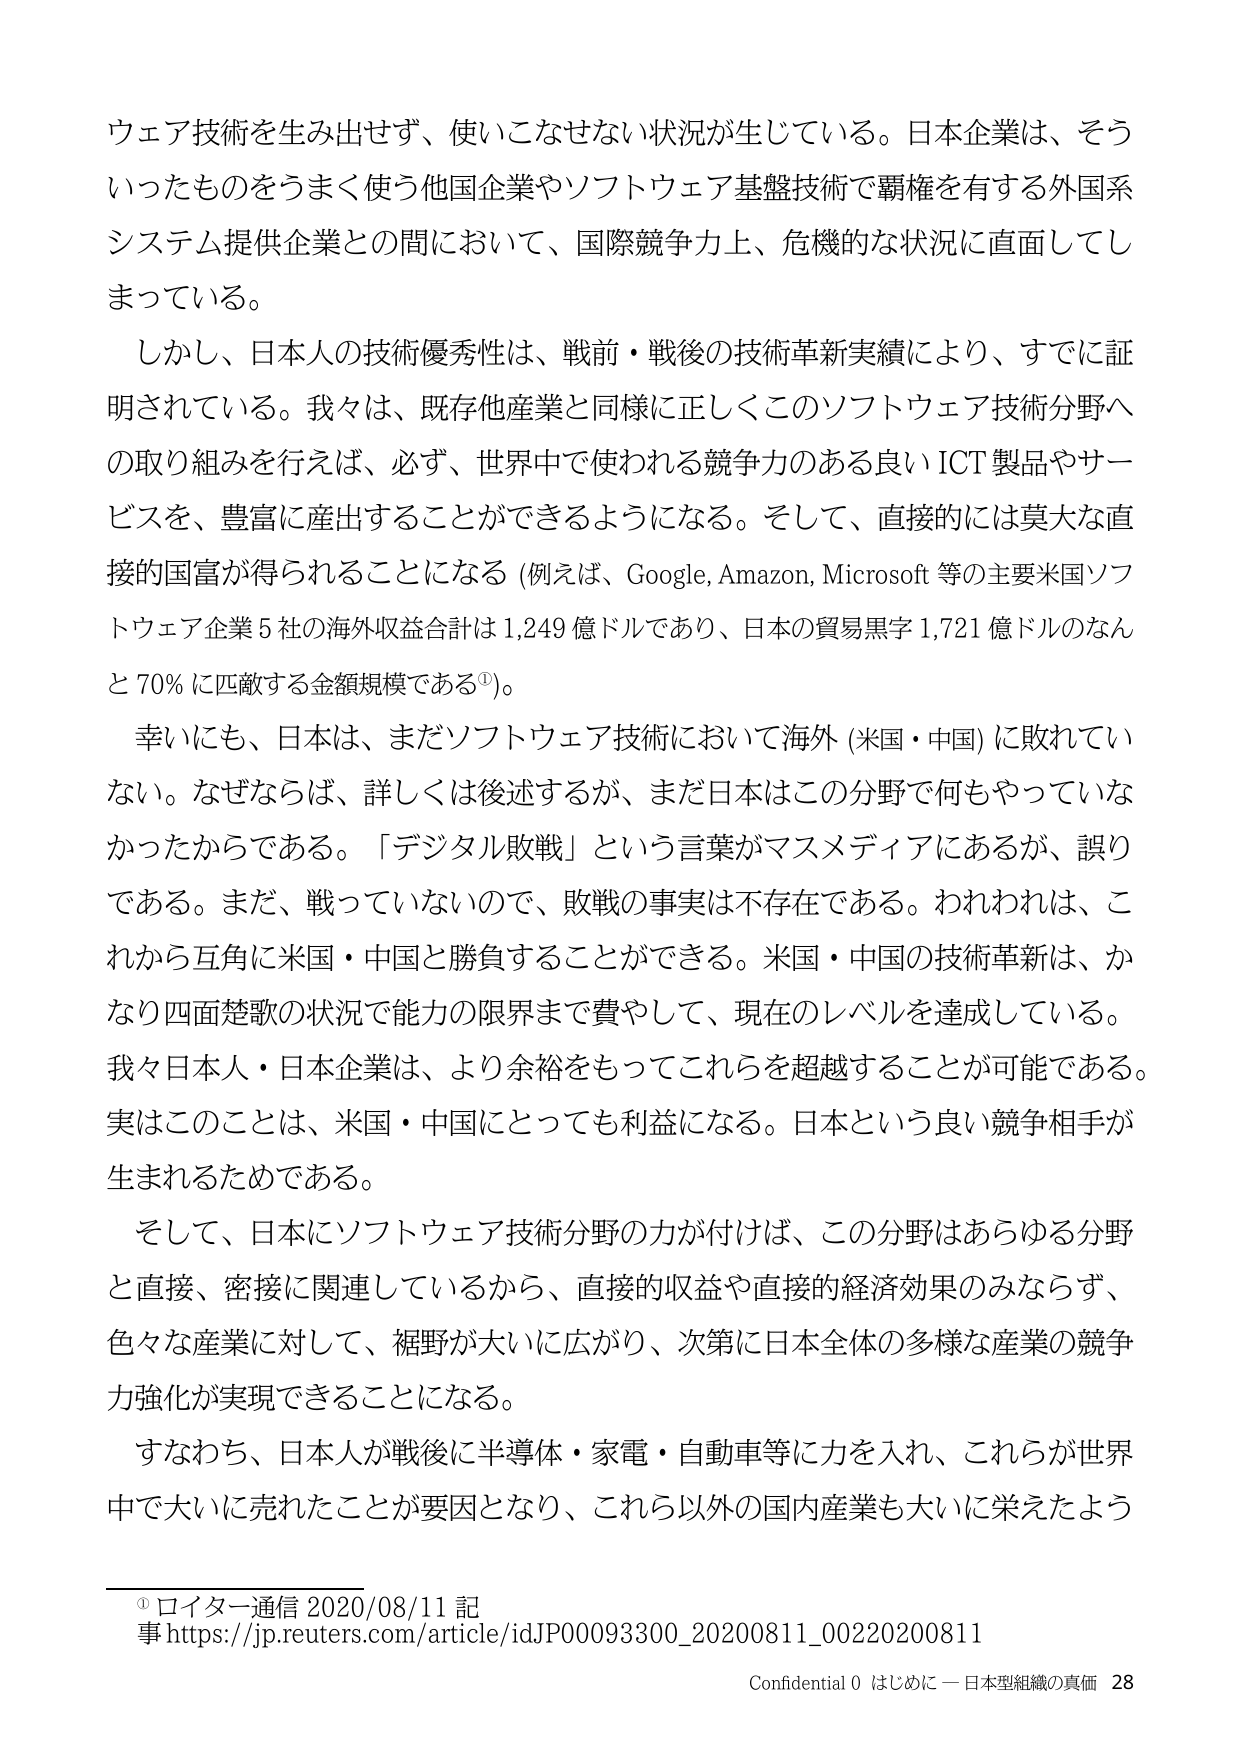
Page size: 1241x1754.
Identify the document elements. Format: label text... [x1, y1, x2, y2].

text そして、日本にソフトウェア技術分野の力が付けば、この分野はあらゆる分野と直接、密接に関連しているから、直接的収益や直接的経済効果のみならず、色々な産業に対して、裾野が大いに広がり、次第に日本全体の多様な産業の競争力強化が実現できることになる。 [106, 1206, 1134, 1426]
text しかし、日本人の技術優秀性は、戦前・戦後の技術革新実績により、すでに証明されている。我々は、既存他産業と同様に正しくこのソフトウェア技術分野への取り組みを行えば、必ず、世界中で使われる競争力のある良いICT製品やサービスを、豊富に産出することができるようになる。そして、直接的には莫大な直接的国富が得られることになる (例えば、Google, Amazon, Microsoft 等の主要米国ソフトウェア企業5社の海外収益合計は1,249億ドルであり、日本の貿易黒字1,721億ドルのなんと70% に匹敵する金額規模である)。 [106, 326, 1134, 711]
text 幸いにも、日本は、まだソフトウェア技術において海外 (米国・中国) に敗れていない。なぜならば、詳しくは後述するが、まだ日本はこの分野で何もやっていなかったからである。「デジタル敗戦」という言葉がマスメディアにあるが、誤りである。まだ、戦っていないので、敗戦の事実は不存在である。われわれは、これから互角に米国・中国と勝負することができる。米国・中国の技術革新は、かなり四面楚歌の状況で能力の限界まで費やして、現在のレベルを達成している。我々日本人・日本企業は、より余裕をもってこれらを超越することが可能である。実はこのことは、米国・中国にとっても利益になる。日本という良い競争相手が生まれるためである。 [106, 711, 1134, 1206]
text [106, 106, 1134, 326]
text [106, 1426, 1134, 1536]
